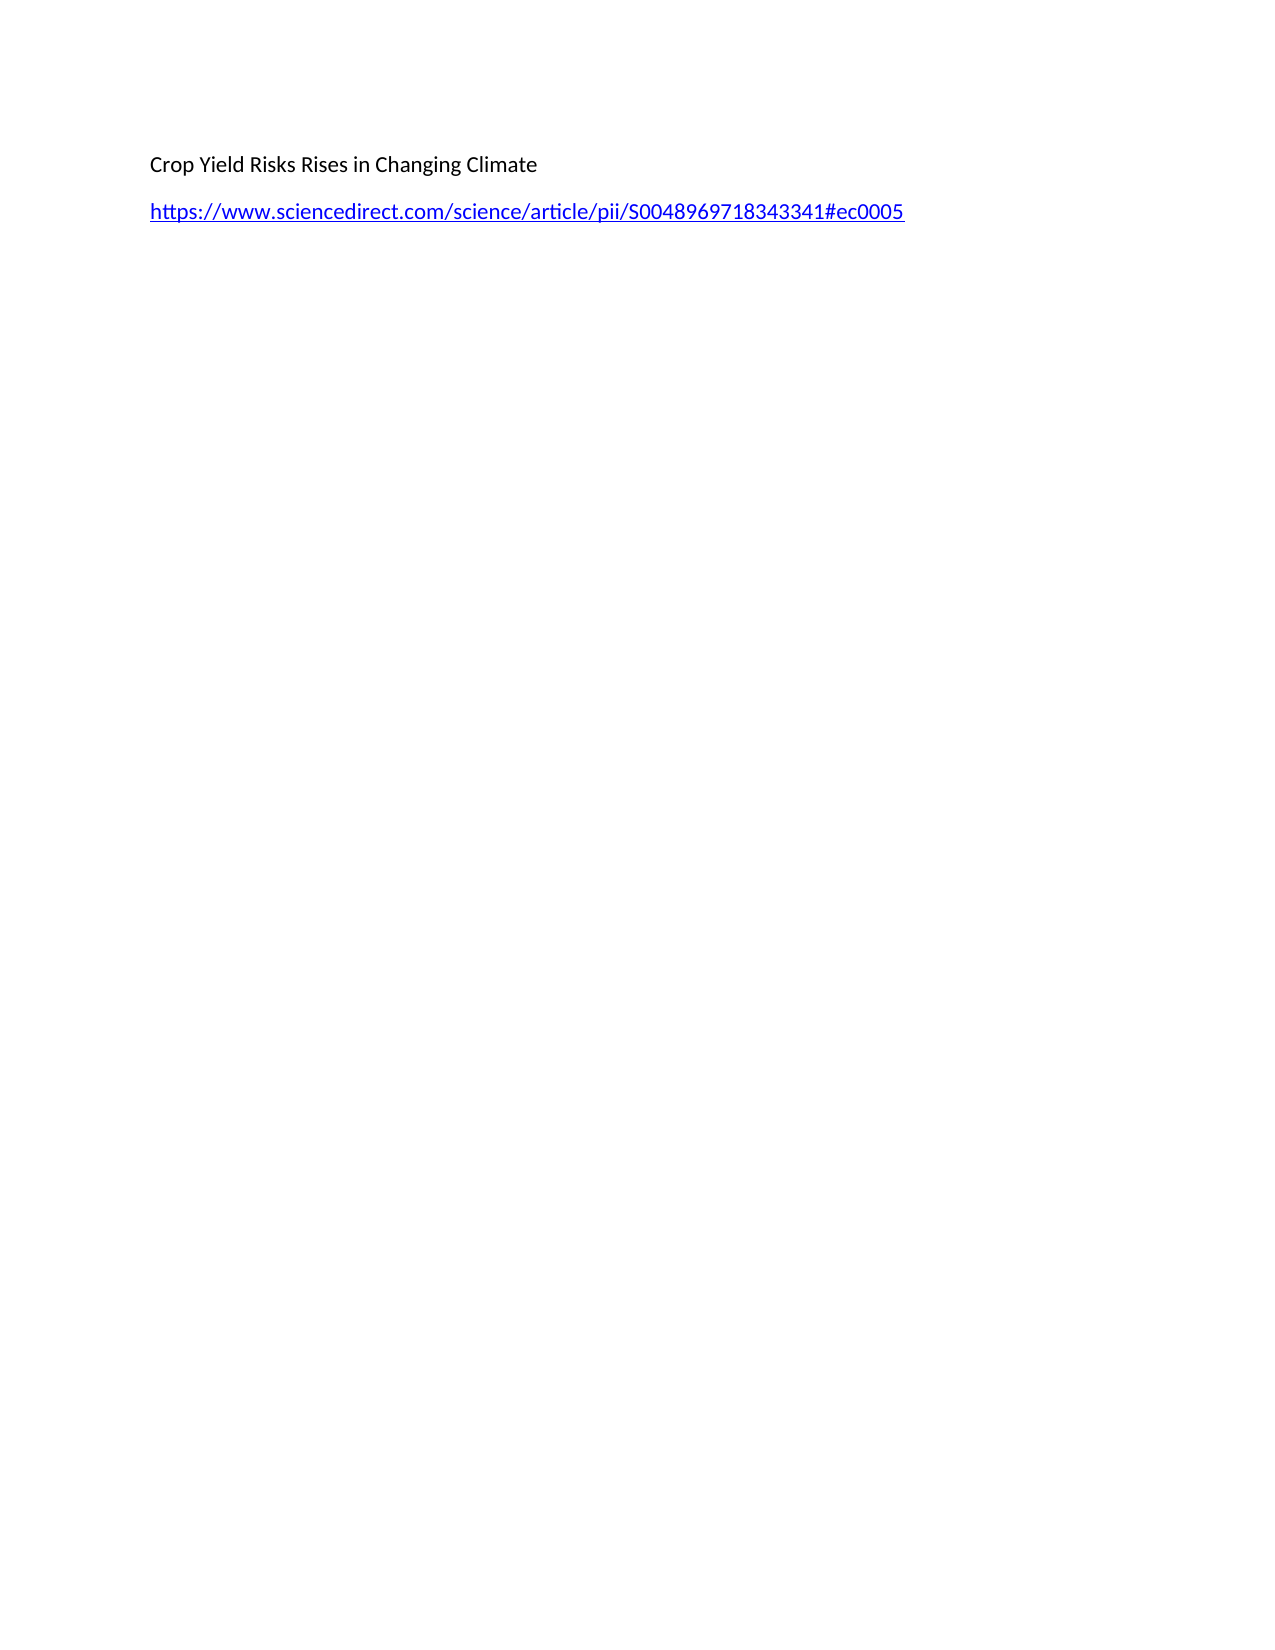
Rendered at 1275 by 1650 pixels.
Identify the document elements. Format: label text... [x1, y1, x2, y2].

text Crop Yield Risks Rises in Changing Climate [150, 150, 1125, 178]
text https://www.sciencedirect.com/science/article/pii/S0048969718343341#ec0005 [150, 197, 1125, 225]
